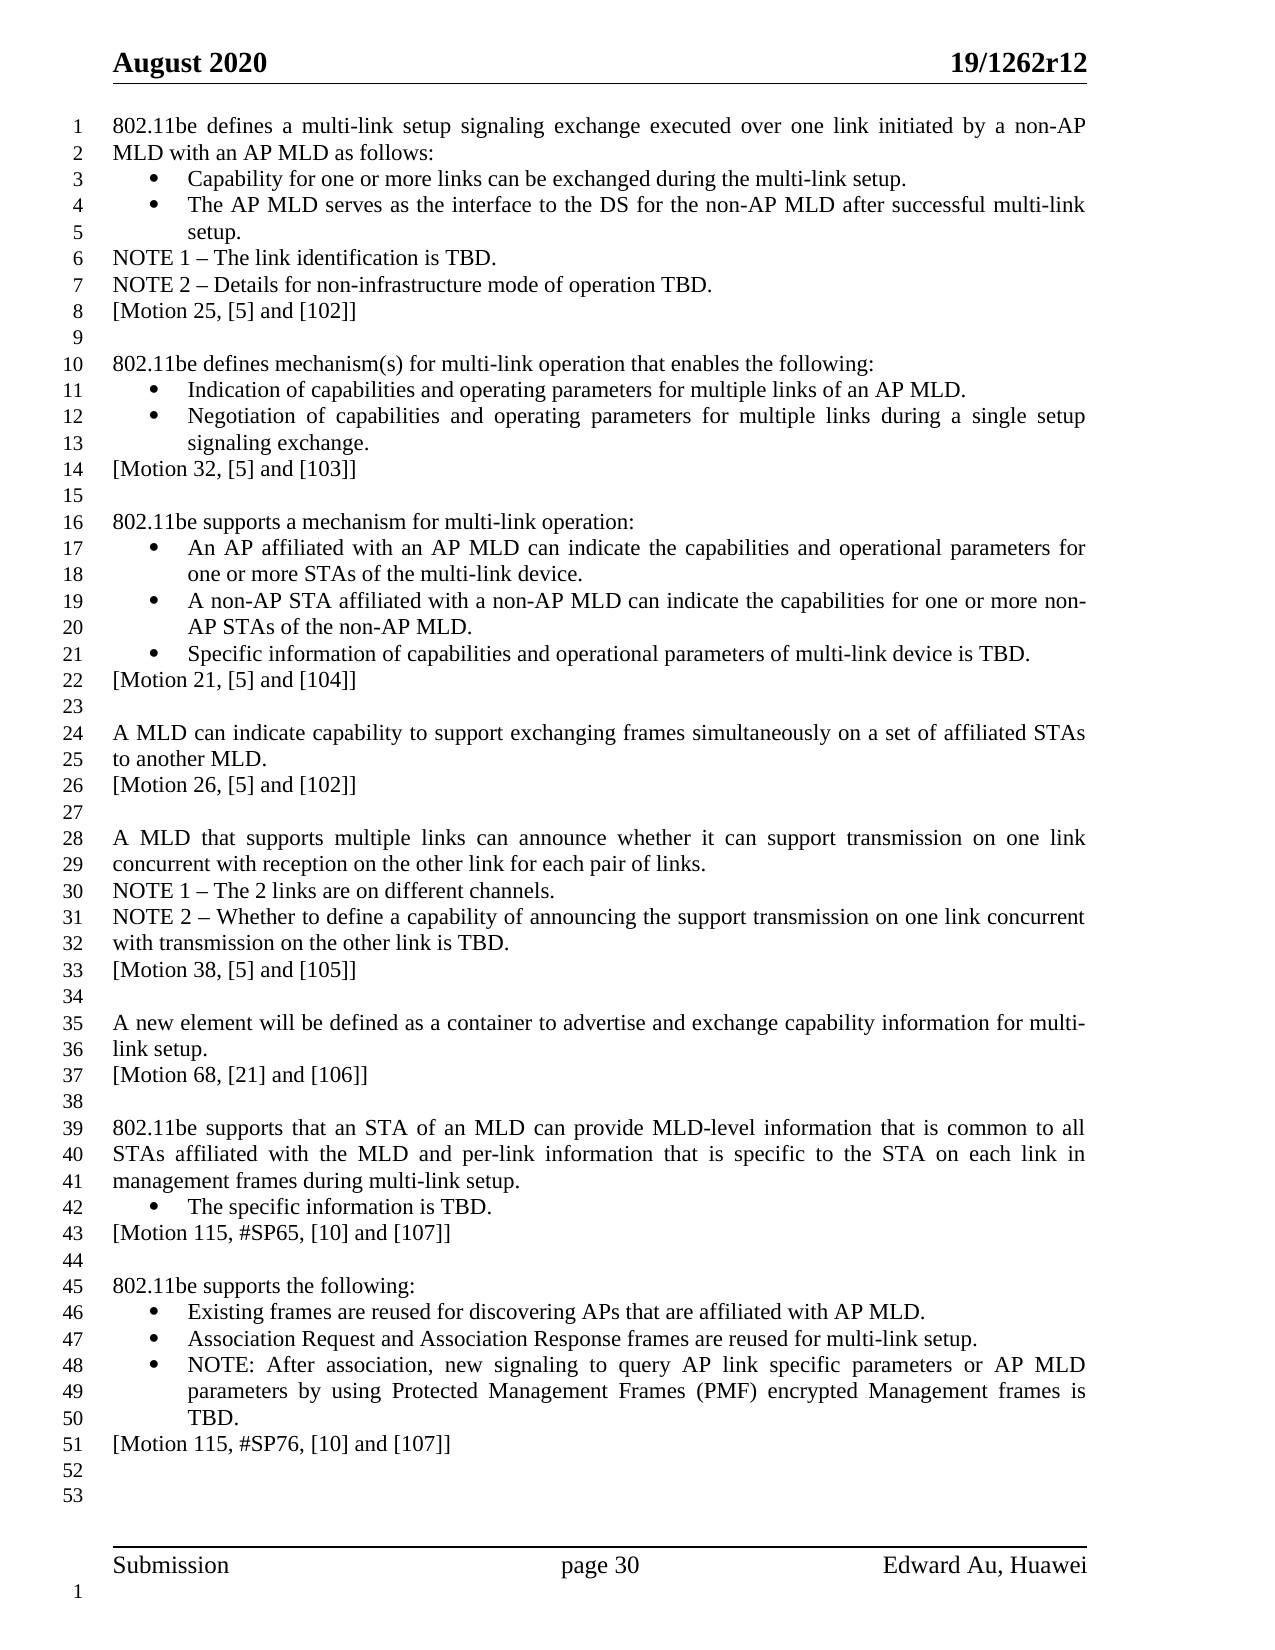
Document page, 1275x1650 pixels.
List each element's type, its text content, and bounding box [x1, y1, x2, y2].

list [Motion 21, and ] [112, 666, 1087, 692]
list NOTE: After association, new signaling to query AP link specific parameters or AP MLD parameters by using Protected Management Frames (PMF) encrypted Management frames is TBD. [150, 1351, 1087, 1430]
list Specific information of capabilities and operational parameters of multi-link device is TBD. [150, 639, 1087, 666]
text NOTE 2 – Whether to define a capability of announcing the support transmission on one link concurrent with transmission on the other link is TBD. [112, 903, 1087, 956]
text [Motion 115, #SP65, and ] [112, 1219, 1087, 1246]
text NOTE 2 – Details for non-infrastructure mode of operation TBD. [112, 271, 1087, 297]
list The specific information is TBD. [150, 1193, 1087, 1219]
list An AP affiliated with an AP MLD can indicate the capabilities and operational parameters for one or more STAs of the multi-link device. [150, 534, 1087, 587]
list Existing frames are reused for discovering APs that are affiliated with AP MLD. [150, 1298, 1087, 1325]
text 802.11be supports that an STA of an MLD can provide MLD-level information that is common to all STAs affiliated with the MLD and per-link information that is specific to the STA on each link in management frames during multi-link setup. [112, 1114, 1087, 1193]
list The AP MLD serves as the interface to the DS for the non-AP MLD after successful multi-link setup. [150, 192, 1087, 244]
text NOTE 1 – The link identification is TBD. [112, 244, 1087, 271]
text [Motion 38, and ] [112, 956, 1087, 982]
text NOTE 1 – The 2 links are on different channels. [112, 877, 1087, 903]
list Negotiation of capabilities and operating parameters for multiple links during a single setup signaling exchange. [150, 402, 1087, 455]
text A MLD that supports multiple links can announce whether it can support transmission on one link concurrent with reception on the other link for each pair of links. [112, 824, 1087, 877]
text A MLD can indicate capability to support exchanging frames simultaneously on a set of affiliated STAs to another MLD. [112, 719, 1087, 771]
list Association Request and Association Response frames are reused for multi-link setup. [150, 1325, 1087, 1351]
list 802.11be defines mechanism(s) for multi-link operation that enables the following: [112, 350, 1087, 376]
text [Motion 115, #SP76, and ] [112, 1430, 1087, 1457]
text 802.11be defines a multi-link setup signaling exchange executed over one link initiated by a non-AP MLD with an AP MLD as follows: [112, 112, 1087, 165]
text [Motion 26, and ] [112, 771, 1087, 798]
text 802.11be supports the following: [112, 1272, 1087, 1298]
text [Motion 68, and ] [112, 1061, 1087, 1088]
text [Motion 25, and ] [112, 297, 1087, 323]
list Capability for one or more links can be exchanged during the multi-link setup. [150, 165, 1087, 192]
list A non-AP STA affiliated with a non-AP MLD can indicate the capabilities for one or more non-AP STAs of the non-AP MLD. [150, 587, 1087, 639]
text 802.11be supports a mechanism for multi-link operation: [112, 508, 1087, 534]
text A new element will be defined as a container to advertise and exchange capability information for multi-link setup. [112, 1008, 1087, 1061]
list Indication of capabilities and operating parameters for multiple links of an AP MLD. [150, 376, 1087, 402]
list [Motion 32, and ] [112, 455, 1087, 481]
